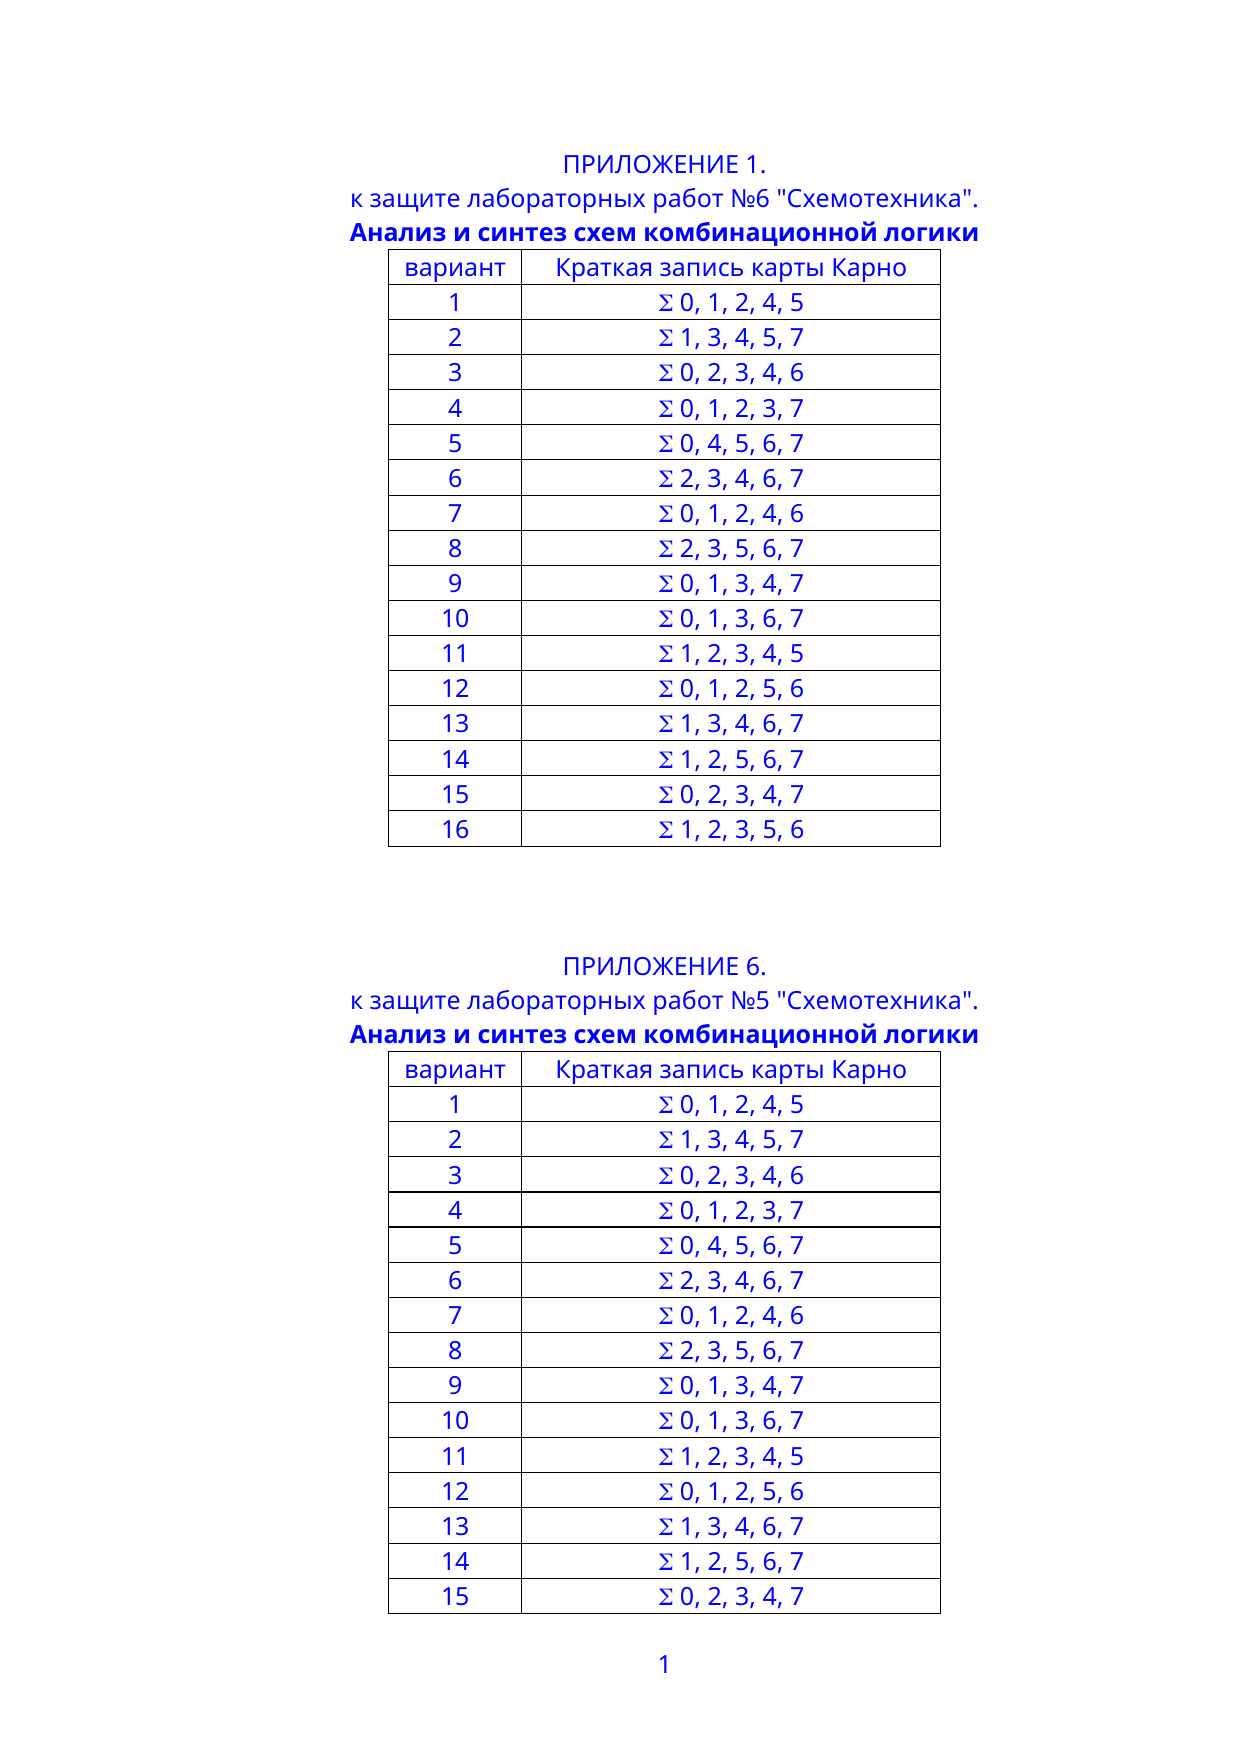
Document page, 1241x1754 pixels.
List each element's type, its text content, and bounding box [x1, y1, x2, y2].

table_cell 0, 2, 3, 4, 7 [522, 1579, 940, 1613]
table_cell 1 [389, 1087, 521, 1121]
table_cell 14 [389, 1544, 521, 1577]
text Анализ и синтез схем комбинационной логики [118, 1017, 1152, 1051]
table_cell 1, 2, 5, 6, 7 [522, 741, 940, 775]
table_cell 0, 1, 3, 6, 7 [522, 601, 940, 635]
table_cell 0, 1, 2, 4, 5 [522, 1087, 940, 1121]
table_cell 0, 1, 3, 4, 7 [522, 566, 940, 600]
table_cell 12 [389, 671, 521, 705]
text ПРИЛОЖЕНИЕ 1. [118, 147, 1152, 181]
table_cell 10 [389, 601, 521, 635]
text Анализ и синтез схем комбинационной логики [118, 215, 1152, 249]
table_cell 3 [389, 1157, 521, 1191]
table_cell 1, 2, 3, 5, 6 [522, 811, 940, 846]
table_cell 9 [389, 1368, 521, 1402]
table_header Краткая запись карты Карно [522, 250, 940, 284]
table_cell 12 [389, 1473, 521, 1507]
table_cell 0, 4, 5, 6, 7 [522, 1228, 940, 1262]
table_cell 0, 2, 3, 4, 6 [522, 355, 940, 389]
table_header вариант [389, 1052, 521, 1086]
table_cell 14 [389, 741, 521, 775]
table_cell 2 [389, 1122, 521, 1156]
table_cell 3 [389, 355, 521, 389]
table_cell 0, 1, 2, 3, 7 [522, 390, 940, 424]
table_cell 8 [389, 531, 521, 565]
table_cell 1, 2, 5, 6, 7 [522, 1544, 940, 1577]
table_cell 0, 1, 2, 4, 6 [522, 1298, 940, 1332]
text ПРИЛОЖЕНИЕ 6. [118, 949, 1152, 983]
text к защите лабораторных работ №5 "Схемотехника". [118, 983, 1152, 1017]
table_cell 1, 3, 4, 5, 7 [522, 1122, 940, 1156]
table_cell 6 [389, 460, 521, 494]
table_header вариант [389, 250, 521, 284]
table_cell 11 [389, 636, 521, 670]
table_cell 0, 1, 3, 6, 7 [522, 1403, 940, 1437]
table_cell 0, 1, 2, 4, 6 [522, 496, 940, 529]
table_cell 1, 3, 4, 6, 7 [522, 1508, 940, 1542]
text к защите лабораторных работ №6 "Схемотехника". [118, 181, 1152, 215]
table_cell 16 [389, 811, 521, 846]
table_cell 0, 1, 2, 5, 6 [522, 1473, 940, 1507]
table_cell 15 [389, 1579, 521, 1613]
table_cell 0, 4, 5, 6, 7 [522, 425, 940, 459]
table_cell 0, 2, 3, 4, 7 [522, 776, 940, 810]
table_cell 13 [389, 706, 521, 740]
table_cell 7 [389, 1298, 521, 1332]
table_cell 8 [389, 1333, 521, 1367]
table_cell 0, 1, 2, 3, 7 [522, 1193, 940, 1226]
table_cell 5 [389, 1228, 521, 1262]
table_cell 13 [389, 1508, 521, 1542]
table_cell 9 [389, 566, 521, 600]
table_cell 2, 3, 5, 6, 7 [522, 1333, 940, 1367]
table_cell 2 [389, 320, 521, 354]
table_cell 6 [389, 1263, 521, 1297]
table_cell 11 [389, 1438, 521, 1472]
table_cell 0, 2, 3, 4, 6 [522, 1157, 940, 1191]
table_cell 10 [389, 1403, 521, 1437]
table_cell 1, 2, 3, 4, 5 [522, 1438, 940, 1472]
table_cell 7 [389, 496, 521, 529]
table_cell 0, 1, 2, 4, 5 [522, 285, 940, 319]
table_cell 5 [389, 425, 521, 459]
table_header Краткая запись карты Карно [522, 1052, 940, 1086]
table_cell 2, 3, 4, 6, 7 [522, 1263, 940, 1297]
table_cell 2, 3, 4, 6, 7 [522, 460, 940, 494]
table_cell 0, 1, 2, 5, 6 [522, 671, 940, 705]
table_cell 0, 1, 3, 4, 7 [522, 1368, 940, 1402]
table_cell 1, 3, 4, 5, 7 [522, 320, 940, 354]
table_cell 15 [389, 776, 521, 810]
table_cell 1 [389, 285, 521, 319]
table_cell 4 [389, 390, 521, 424]
table_cell 4 [389, 1193, 521, 1226]
table_cell 1, 3, 4, 6, 7 [522, 706, 940, 740]
table_cell 1, 2, 3, 4, 5 [522, 636, 940, 670]
table_cell 2, 3, 5, 6, 7 [522, 531, 940, 565]
